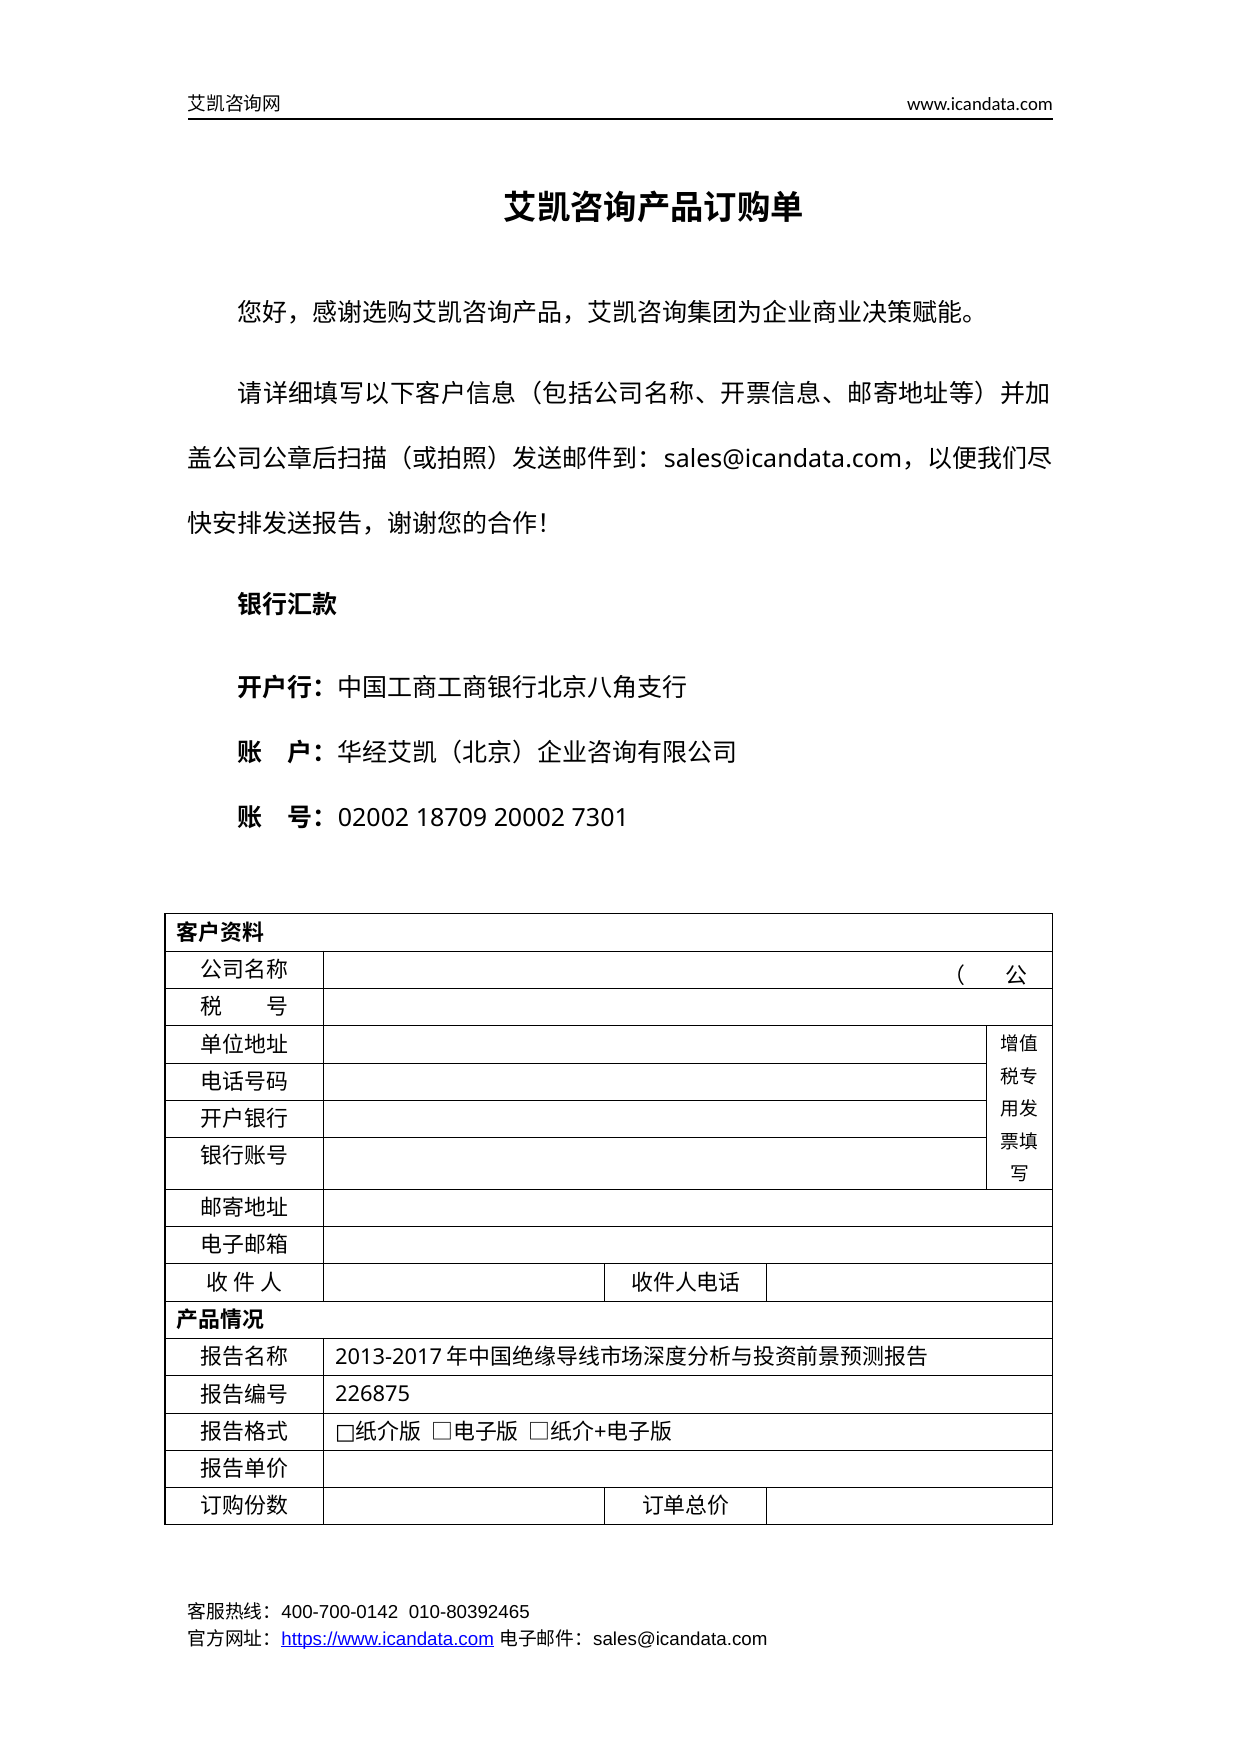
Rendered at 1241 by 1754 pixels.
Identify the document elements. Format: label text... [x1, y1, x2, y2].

table_cell 订购份数 [166, 1488, 323, 1524]
table_cell 单位地址 [166, 1026, 323, 1062]
text 开户行：中国工商工商银行北京八角支行 [187, 653, 1053, 718]
table_cell [324, 1190, 1052, 1226]
table_cell 电子邮箱 [166, 1227, 323, 1263]
table_cell 邮寄地址 [166, 1190, 323, 1226]
text 银行汇款 [187, 570, 1053, 635]
text 您好，感谢选购艾凯咨询产品，艾凯咨询集团为企业商业决策赋能。 [187, 278, 1053, 343]
table_cell [324, 989, 1052, 1025]
table_cell [324, 1488, 604, 1524]
table_cell [324, 1138, 986, 1189]
table_cell [324, 1026, 986, 1062]
table_cell [324, 1227, 1052, 1263]
table_cell 税 号 [166, 989, 323, 1025]
table_cell □纸介版 □电子版 □纸介+电子版 [324, 1414, 1052, 1450]
table_cell [324, 1264, 604, 1301]
table_cell 226875 [324, 1376, 1052, 1412]
table_cell [324, 1451, 1052, 1487]
table_cell 报告名称 [166, 1339, 323, 1375]
table_cell 报告格式 [166, 1414, 323, 1450]
table_cell 增值税专用发票填写 [987, 1026, 1052, 1189]
table_cell 2013-2017年中国绝缘导线市场深度分析与投资前景预测报告 [324, 1339, 1052, 1375]
table_cell [767, 1264, 1052, 1301]
table_cell 收 件 人 [166, 1264, 323, 1301]
table_cell [324, 1101, 986, 1137]
table_cell 收件人电话 [605, 1264, 766, 1301]
table_header 客户资料 [166, 914, 1052, 951]
table_cell 产品情况 [166, 1302, 1052, 1338]
table_cell 电话号码 [166, 1064, 323, 1100]
table_cell 开户银行 [166, 1101, 323, 1137]
table_cell [324, 952, 1052, 988]
table_cell 公司名称 [166, 952, 323, 988]
table_cell 报告编号 [166, 1376, 323, 1412]
table_cell [767, 1488, 1052, 1524]
table_cell 订单总价 [605, 1488, 766, 1524]
text 请详细填写以下客户信息（包括公司名称、开票信息、邮寄地址等）并加盖公司公章后扫描（或拍照）发送邮件到：sales@icandata.com，以便我们尽快安排发送报告，谢谢您的合作！ [187, 359, 1053, 554]
text 艾凯咨询产品订购单 [187, 172, 1053, 237]
text 账 号：02002 18709 20002 7301 [187, 783, 1053, 848]
table_cell 银行账号 [166, 1138, 323, 1189]
table_cell 报告单价 [166, 1451, 323, 1487]
table_cell [324, 1064, 986, 1100]
text 账 户：华经艾凯（北京）企业咨询有限公司 [187, 718, 1053, 783]
